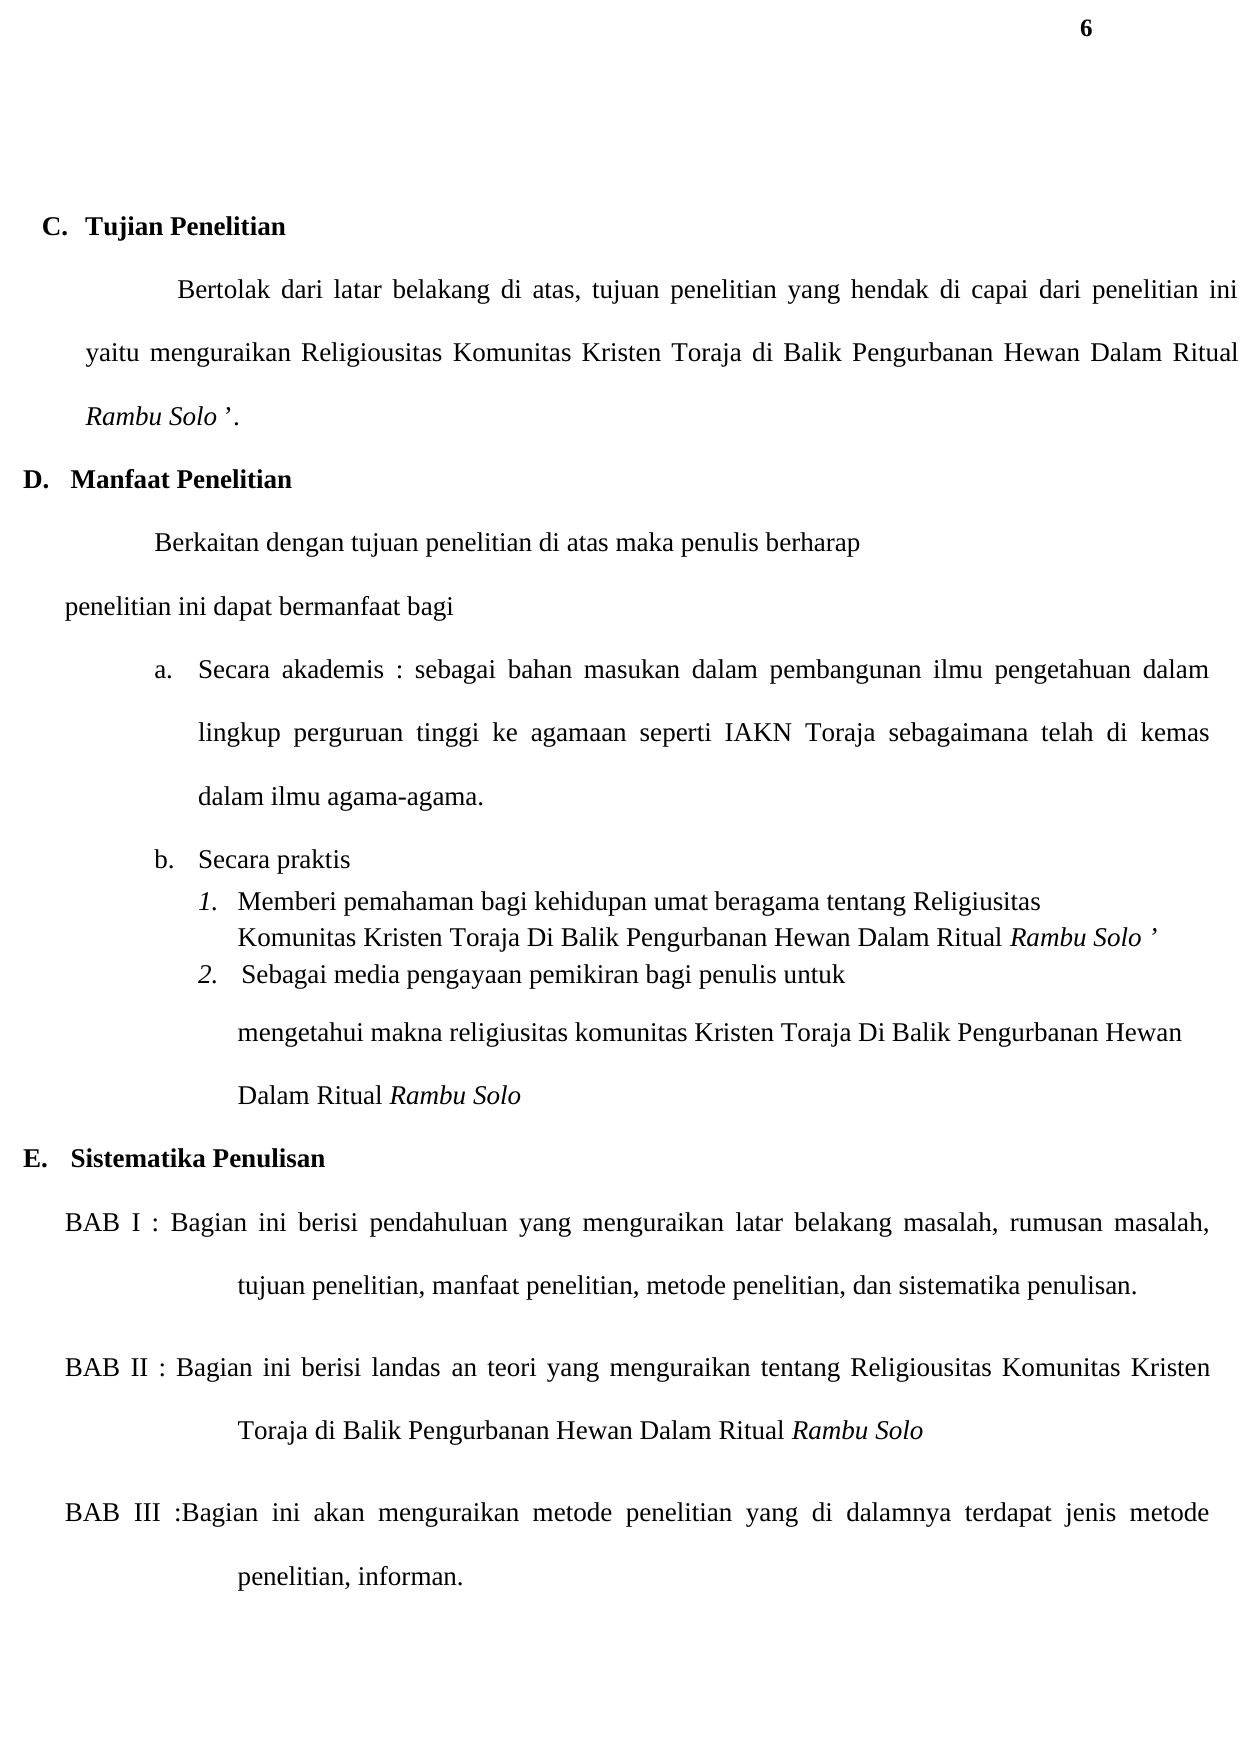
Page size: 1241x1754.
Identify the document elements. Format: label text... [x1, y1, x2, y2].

subtitle Manfaat Penelitian [23, 438, 1240, 501]
list Secara akademis : sebagai bahan masukan dalam pembangunan ilmu pengetahuan dalam lingkup perguruan tinggi ke agamaan seperti IAKN Toraja sebagaimana telah di kemas dalam ilmu agama-agama. [154, 628, 1211, 818]
text mengetahui makna religiusitas komunitas Kristen Toraja Di Balik Pengurbanan Hewan Dalam Ritual Rambu Solo [237, 990, 1240, 1117]
text Berkaitan dengan tujuan penelitian di atas maka penulis berharap [154, 501, 1240, 564]
text BAB I : Bagian ini berisi pendahuluan yang menguraikan latar belakang masalah, rumusan masalah, tujuan penelitian, manfaat penelitian, metode penelitian, dan sistematika penulisan. [64, 1180, 1211, 1307]
list Secara praktis [154, 818, 1240, 881]
subtitle Tujian Penelitian [42, 184, 1240, 248]
list Sebagai media pengayaan pemikiran bagi penulis untuk [198, 954, 1240, 990]
text penelitian ini dapat bermanfaat bagi [64, 564, 1240, 628]
text BAB III :Bagian ini akan menguraikan metode penelitian yang di dalamnya terdapat jenis metode penelitian, informan. [64, 1471, 1211, 1598]
text BAB II : Bagian ini berisi landas an teori yang menguraikan tentang Religiousitas Komunitas Kristen Toraja di Balik Pengurbanan Hewan Dalam Ritual Rambu Solo [64, 1326, 1211, 1452]
text Bertolak dari latar belakang di atas, tujuan penelitian yang hendak di capai dari penelitian ini yaitu menguraikan Religiousitas Komunitas Kristen Toraja di Balik Pengurbanan Hewan Dalam Ritual Rambu Solo ’. [85, 248, 1240, 438]
subtitle Sistematika Penulisan [23, 1117, 1240, 1180]
list Memberi pemahaman bagi kehidupan umat beragama tentang Religiusitas Komunitas Kristen Toraja Di Balik Pengurbanan Hewan Dalam Ritual Rambu Solo ’ [198, 881, 1159, 954]
